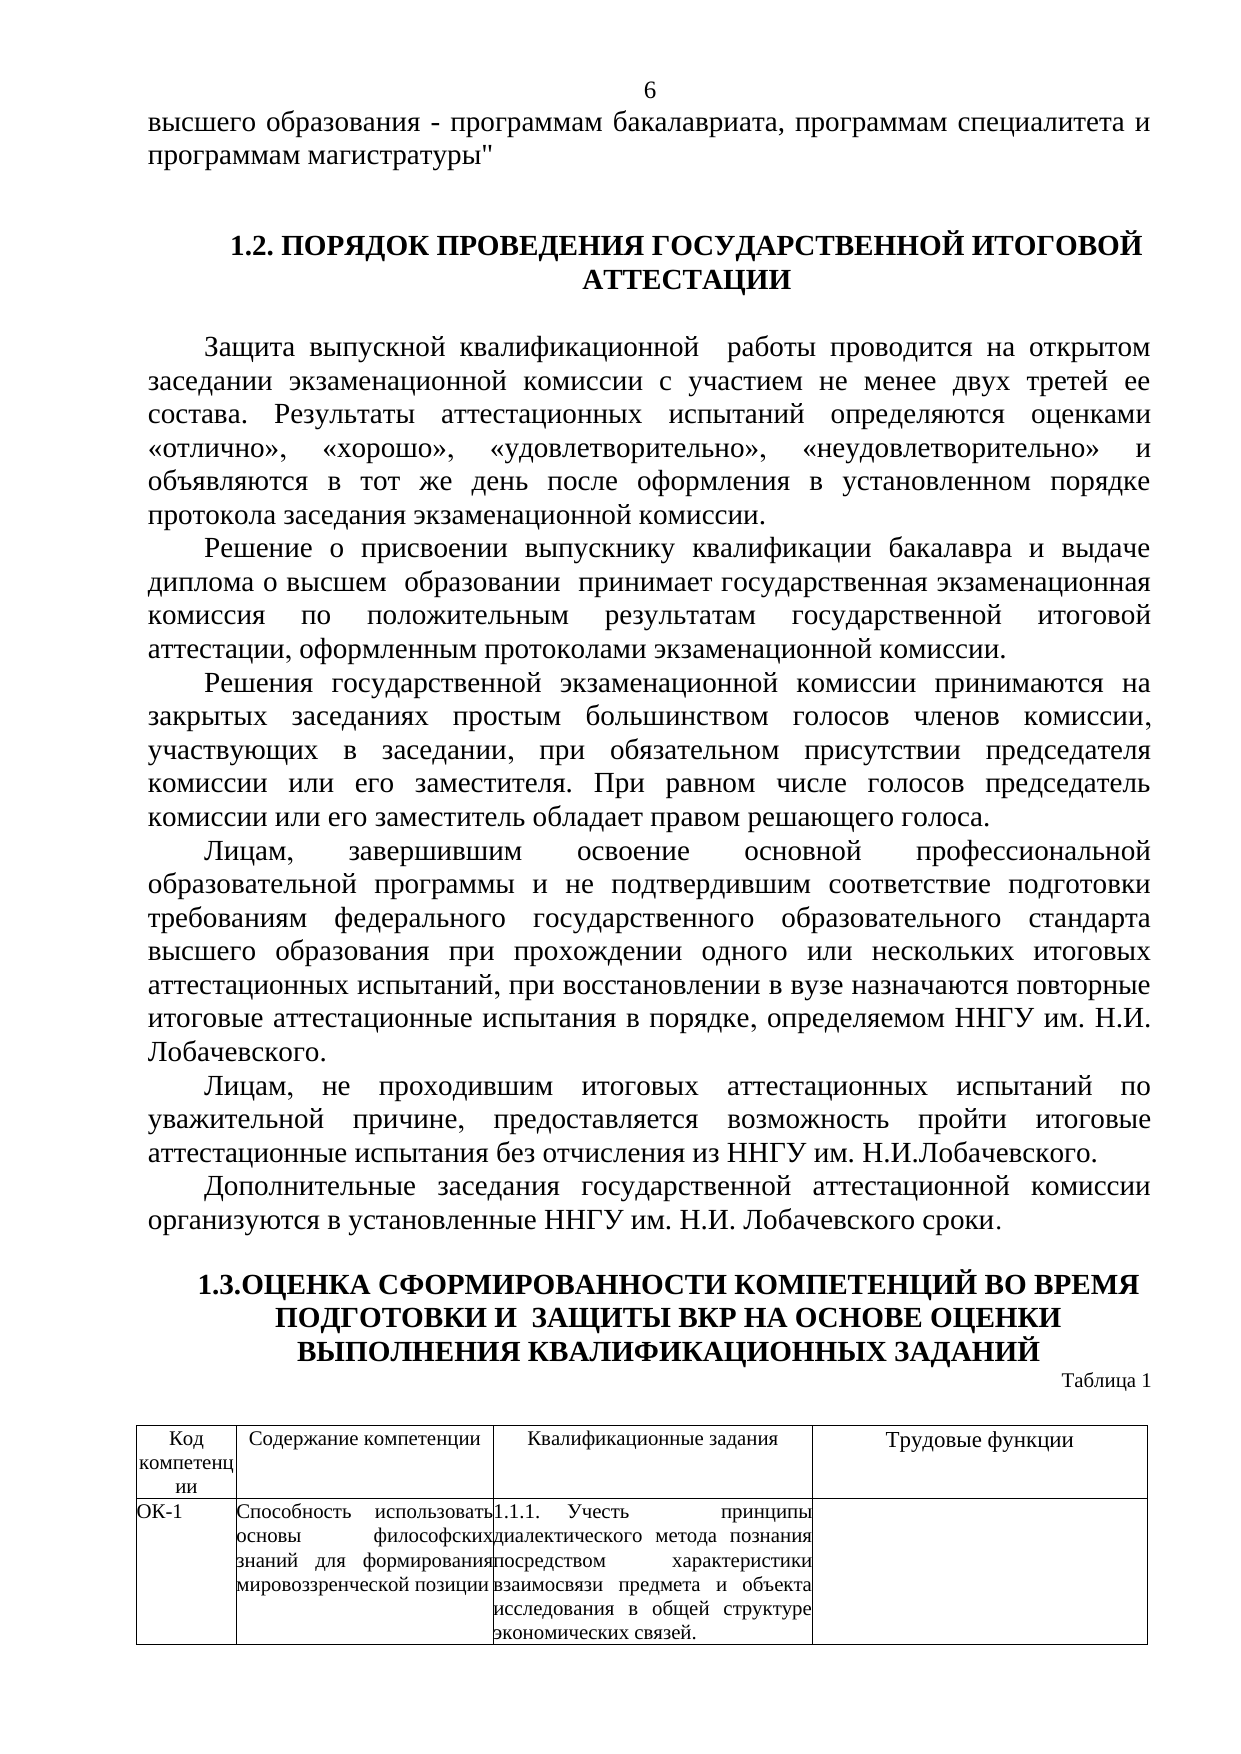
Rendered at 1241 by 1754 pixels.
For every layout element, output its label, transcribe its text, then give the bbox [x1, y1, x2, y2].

text Дополнительные заседания государственной аттестационной комиссии организуются в установленные ННГУ им. Н.И. Лобачевского сроки [148, 1168, 1152, 1236]
table_header Квалификационные задания [494, 1426, 812, 1498]
subtitle 1.3.ОЦЕНКА СФОРМИРОВАННОСТИ КОМПЕТЕНЦИЙ ВО ВРЕМЯ ПОДГОТОВКИ И ЗАЩИТЫ ВКР НА ОСНОВЕ ОЦЕНКИ [185, 1267, 1152, 1334]
subtitle 1.2. ПОРЯДОК ПРОВЕДЕНИЯ ГОСУДАРСТВЕННОЙ ИТОГОВОЙ АТТЕСТАЦИИ [221, 228, 1152, 296]
table_header Содержание компетенции [237, 1426, 493, 1498]
table_cell ОК-1 [137, 1499, 236, 1644]
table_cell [494, 1499, 812, 1644]
text Решение о присвоении выпускнику квалификации бакалавра и выдаче диплома о высшем образовании принимает государственная экзаменационная комиссия по положительным результатам государственной итоговой аттестации оформленным протоколами экзаменационной комиссии. [148, 530, 1152, 665]
text Решения государственной экзаменационной комиссии принимаются на закрытых заседаниях простым большинством голосов членов комиссии участвующих в заседании при обязательном присутствии председателя комиссии или его заместителя. При равном числе голосов председатель комиссии или его заместитель обладает правом решающего голоса. [148, 665, 1152, 833]
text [148, 104, 1152, 171]
text Лицам не проходившим итоговых аттестационных испытаний по уважительной причине предоставляется возможность пройти итоговые аттестационные испытания без отчисления из ННГУ им. Н.И.Лобачевского. [148, 1068, 1152, 1168]
table_header Трудовые функции [813, 1426, 1147, 1498]
text Таблица 1 [148, 1367, 1152, 1392]
subtitle ВЫПОЛНЕНИЯ КВАЛИФИКАЦИОННЫХ ЗАДАНИЙ [185, 1334, 1152, 1367]
table_header Код компетенции [137, 1426, 236, 1498]
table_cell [237, 1499, 493, 1644]
table_cell [813, 1499, 1147, 1644]
text Лицам завершившим освоение основной профессиональной образовательной программы и не подтвердившим соответствие подготовки требованиям федерального государственного образовательного стандарта высшего образования при прохождении одного или нескольких итоговых аттестационных испытаний при восстановлении в вузе назначаются повторные итоговые аттестационные испытания в порядке определяемом ННГУ им. Н.И. Лобачевского. [148, 833, 1152, 1068]
text Защита выпускной квалификационной работы проводится на открытом заседании экзаменационной комиссии с участием не менее двух третей ее состава. Результаты аттестационных испытаний определяются оценками «отлично» «хорошо» «удовлетворительно» «неудовлетворительно» и объявляются в тот же день после оформления в установленном порядке протокола заседания экзаменационной комиссии. [148, 329, 1152, 530]
